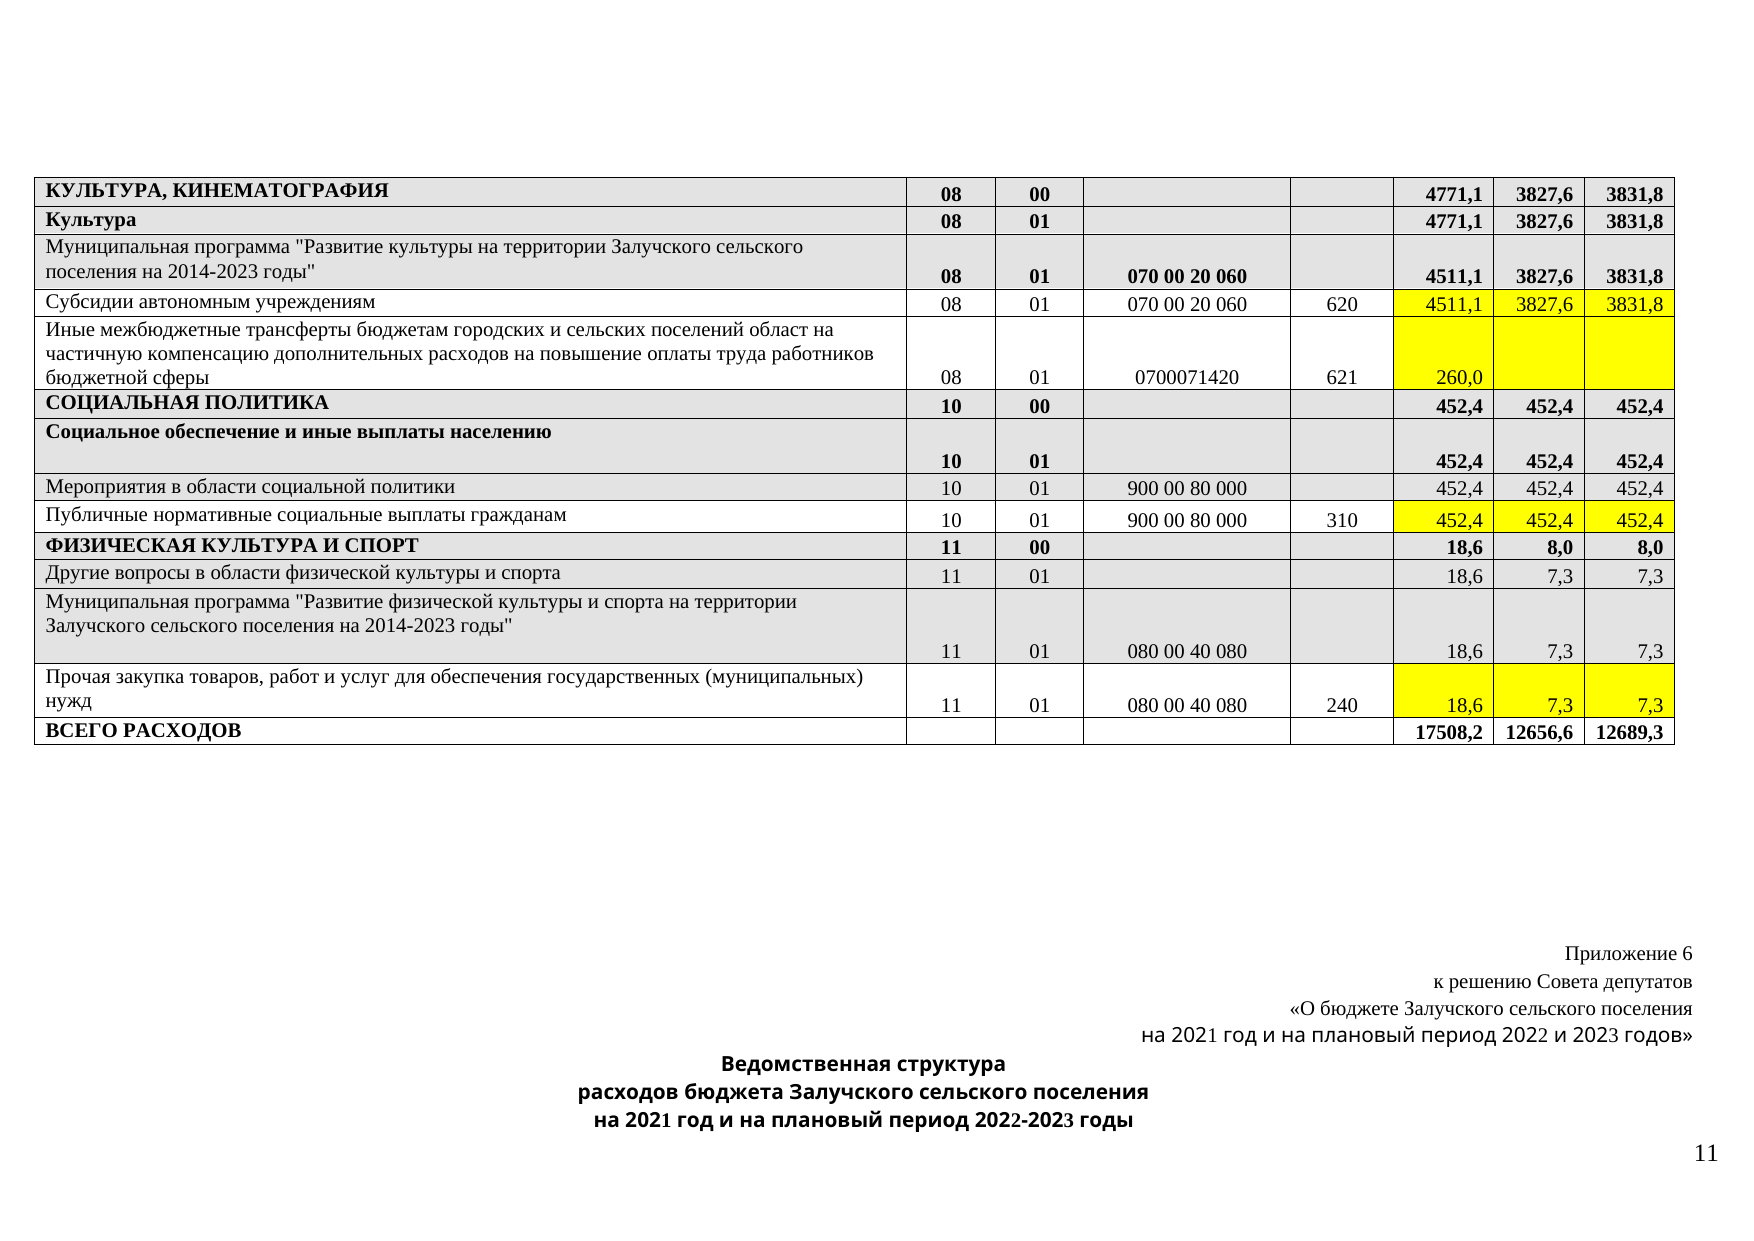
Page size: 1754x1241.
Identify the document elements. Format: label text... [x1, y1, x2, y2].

table_cell 620 [1291, 290, 1393, 316]
table_cell 12656,6 [1494, 718, 1584, 744]
table_cell КУЛЬТУРА, КИНЕМАТОГРАФИЯ [35, 178, 906, 206]
table_cell 3831,8 [1585, 178, 1674, 206]
table_cell [1291, 419, 1393, 473]
table_cell 070 00 20 060 [1084, 235, 1290, 288]
table_cell 01 [996, 501, 1083, 532]
table_cell 11 [907, 533, 995, 559]
table_cell 11 [907, 664, 995, 717]
table_cell 7,3 [1585, 664, 1674, 717]
table_cell 452,4 [1494, 474, 1584, 500]
table_cell Муниципальная программа "Развитие культуры на территории Залучского сельского поселения на 2014-2023 годы" [35, 235, 906, 288]
table_cell [1291, 474, 1393, 500]
table_cell к решению Совета депутатов [23, 965, 1704, 993]
table_cell 4511,1 [1394, 290, 1493, 316]
table_cell 3831,8 [1585, 290, 1674, 316]
table_cell 452,4 [1585, 474, 1674, 500]
table_cell 08 [907, 207, 995, 233]
table_cell 8,0 [1494, 533, 1584, 559]
table_cell 260,0 [1394, 317, 1493, 389]
table_cell 01 [996, 589, 1083, 663]
table_cell 3827,6 [1494, 290, 1584, 316]
table_cell 01 [996, 207, 1083, 233]
table_cell 310 [1291, 501, 1393, 532]
table_cell Прочая закупка товаров, работ и услуг для обеспечения государственных (муниципальных) нужд [35, 664, 906, 717]
table_cell ФИЗИЧЕСКАЯ КУЛЬТУРА И СПОРТ [35, 533, 906, 559]
table_cell [1291, 560, 1393, 588]
table_cell [1084, 419, 1290, 473]
table_cell 08 [907, 317, 995, 389]
table_cell Иные межбюджетные трансферты бюджетам городских и сельских поселений област на частичную компенсацию дополнительных расходов на повышение оплаты труда работников бюджетной сферы [35, 317, 906, 389]
table_cell 08 [907, 235, 995, 288]
table_cell 10 [907, 390, 995, 418]
table_cell 452,4 [1394, 419, 1493, 473]
table_cell 452,4 [1585, 501, 1674, 532]
table_cell 4511,1 [1394, 235, 1493, 288]
table_cell Другие вопросы в области физической культуры и спорта [35, 560, 906, 588]
table_cell 452,4 [1394, 501, 1493, 532]
table_cell 08 [907, 290, 995, 316]
table_cell 8,0 [1585, 533, 1674, 559]
table_cell [1084, 390, 1290, 418]
table_cell Публичные нормативные социальные выплаты гражданам [35, 501, 906, 532]
table_cell 452,4 [1494, 501, 1584, 532]
table_cell 17508,2 [1394, 718, 1493, 744]
table_cell 621 [1291, 317, 1393, 389]
table_cell 452,4 [1494, 390, 1584, 418]
table_cell 452,4 [1394, 474, 1493, 500]
table_cell 452,4 [1585, 390, 1674, 418]
table_cell 7,3 [1585, 560, 1674, 588]
table_cell Ведомственная структура [23, 1049, 1704, 1077]
table_cell [1084, 533, 1290, 559]
table_cell 452,4 [1494, 419, 1584, 473]
table_cell 00 [996, 178, 1083, 206]
table_cell [1084, 207, 1290, 233]
table_cell расходов бюджета Залучского сельского поселения [23, 1077, 1704, 1106]
table_cell [1291, 589, 1393, 663]
table_cell 070 00 20 060 [1084, 290, 1290, 316]
table_cell на 2021 год и на плановый период 2022 и 2023 годов» [23, 1020, 1704, 1049]
table_cell 01 [996, 664, 1083, 717]
table_cell 3827,6 [1494, 235, 1584, 288]
table_cell Культура [35, 207, 906, 233]
table_cell 01 [996, 290, 1083, 316]
table_cell 900 00 80 000 [1084, 474, 1290, 500]
table_cell 7,3 [1494, 664, 1584, 717]
table_cell СОЦИАЛЬНАЯ ПОЛИТИКА [35, 390, 906, 418]
table_cell 18,6 [1394, 533, 1493, 559]
table_cell 7,3 [1494, 589, 1584, 663]
table_cell 01 [996, 560, 1083, 588]
table_cell 12689,3 [1585, 718, 1674, 744]
table_cell 080 00 40 080 [1084, 589, 1290, 663]
table_cell 452,4 [1585, 419, 1674, 473]
table_cell [1291, 533, 1393, 559]
table_cell 3831,8 [1585, 207, 1674, 233]
table_cell 080 00 40 080 [1084, 664, 1290, 717]
table_cell Мероприятия в области социальной политики [35, 474, 906, 500]
table_cell 01 [996, 235, 1083, 288]
table_cell 18,6 [1394, 589, 1493, 663]
table_cell 240 [1291, 664, 1393, 717]
table_cell Муниципальная программа "Развитие физической культуры и спорта на территории Залучского сельского поселения на 2014-2023 годы" [35, 589, 906, 663]
table_cell Социальное обеспечение и иные выплаты населению [35, 419, 906, 473]
table_cell 7,3 [1585, 589, 1674, 663]
table_cell Субсидии автономным учреждениям [35, 290, 906, 316]
table_cell [1291, 235, 1393, 288]
table_cell 01 [996, 474, 1083, 500]
table_cell [1084, 718, 1290, 744]
table_cell [1291, 718, 1393, 744]
table_cell [1585, 317, 1674, 389]
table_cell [23, 1106, 1704, 1134]
table_cell 3831,8 [1585, 235, 1674, 288]
table_cell 4771,1 [1394, 178, 1493, 206]
table_cell «О бюджете Залучского сельского поселения [23, 993, 1704, 1020]
table_cell 7,3 [1494, 560, 1584, 588]
table_cell 3827,6 [1494, 178, 1584, 206]
table_cell [1291, 178, 1393, 206]
table_cell 18,6 [1394, 560, 1493, 588]
table_cell 10 [907, 474, 995, 500]
table_cell [1291, 207, 1393, 233]
table_cell 00 [996, 390, 1083, 418]
table_cell [1084, 178, 1290, 206]
table_cell 11 [907, 560, 995, 588]
table_cell 01 [996, 419, 1083, 473]
table_cell 18,6 [1394, 664, 1493, 717]
table_cell 01 [996, 317, 1083, 389]
table_cell 4771,1 [1394, 207, 1493, 233]
table_cell 10 [907, 419, 995, 473]
table_cell 0700071420 [1084, 317, 1290, 389]
table_cell [996, 718, 1083, 744]
table_cell 00 [996, 533, 1083, 559]
table_cell 11 [907, 589, 995, 663]
table_cell [1291, 390, 1393, 418]
table_cell [1494, 317, 1584, 389]
table_cell [1084, 560, 1290, 588]
table_cell 10 [907, 501, 995, 532]
table_cell 900 00 80 000 [1084, 501, 1290, 532]
table_cell ВСЕГО РАСХОДОВ [35, 718, 906, 744]
table_cell 3827,6 [1494, 207, 1584, 233]
table_cell 452,4 [1394, 390, 1493, 418]
table_header Приложение 6 [23, 938, 1704, 965]
table_cell 08 [907, 178, 995, 206]
table_cell [907, 718, 995, 744]
